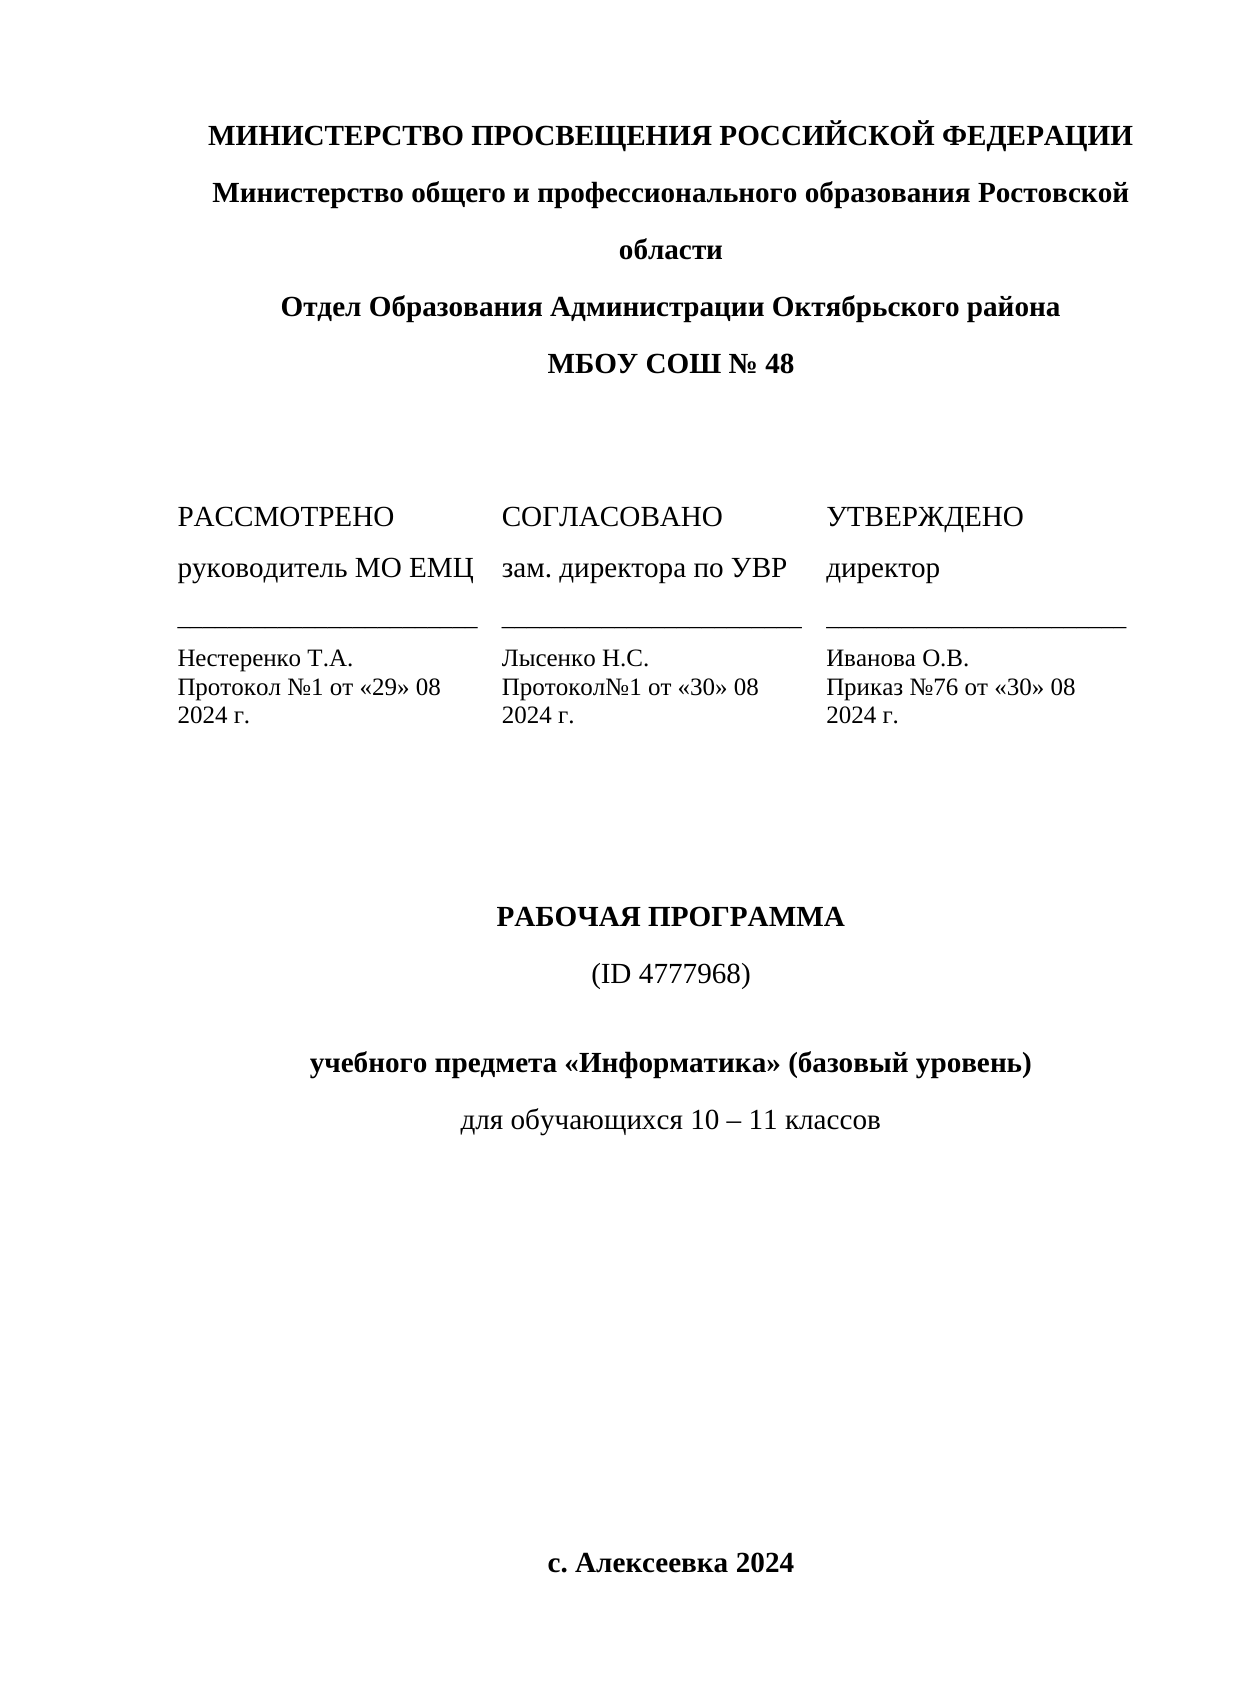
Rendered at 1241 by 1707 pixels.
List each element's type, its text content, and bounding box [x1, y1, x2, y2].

table_header СОГЛАСОВАНО зам. директора по УВР ________________________ Лысенко Н.С. Протокол№1 от «30» 08 2024 г. [490, 500, 815, 770]
text МБОУ СОШ № 48 [190, 346, 1152, 379]
table_header УТВЕРЖДЕНО директор ________________________ Иванова О.В. Приказ №76 от «30» 08 2024 г. [815, 500, 1139, 770]
text для обучающихся 10 – 11 классов [190, 1102, 1152, 1136]
table_header РАССМОТРЕНО руководитель МО ЕМЦ ________________________ Нестеренко Т.А. Протокол №1 от «29» 08 2024 г. [166, 500, 490, 770]
text РАБОЧАЯ ПРОГРАММА [190, 899, 1152, 933]
text МИНИСТЕРСТВО ПРОСВЕЩЕНИЯ РОССИЙСКОЙ ФЕДЕРАЦИИ [190, 118, 1152, 152]
text с. Алексеевка 2024 [190, 1546, 1152, 1579]
text (ID 4777968) [190, 956, 1152, 990]
text Отдел Образования Администрации Октябрьского района [190, 289, 1152, 323]
text Министерство общего и профессионального образования Ростовской области [190, 175, 1152, 266]
text учебного предмета «Информатика» (базовый уровень) [190, 1045, 1152, 1079]
